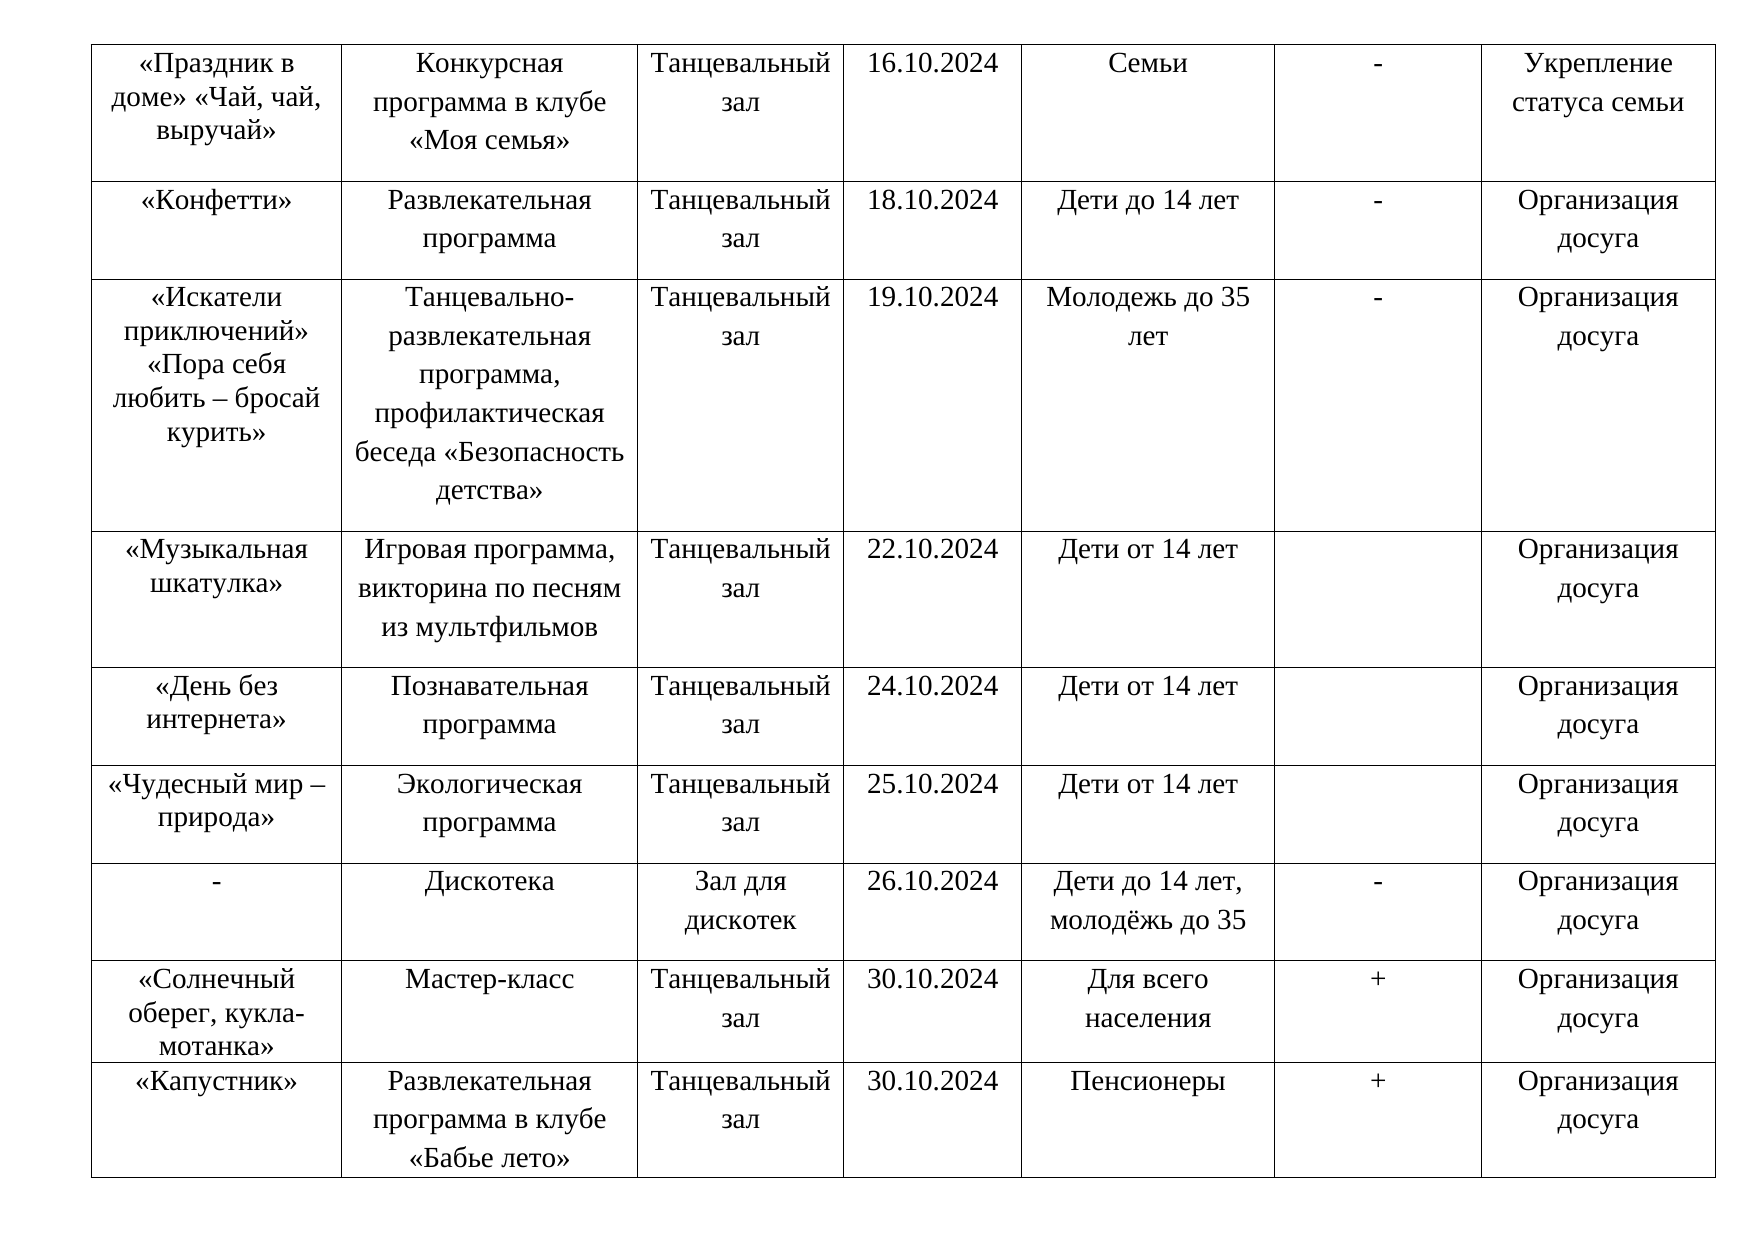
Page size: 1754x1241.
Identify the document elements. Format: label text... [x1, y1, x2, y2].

table_cell Организация досуга [1482, 766, 1715, 862]
table_cell Для всего населения [1022, 961, 1274, 1062]
table_cell - [1275, 864, 1481, 960]
table_cell «Искатели приключений» «Пора себя любить – бросай курить» [92, 280, 341, 531]
table_cell Познавательная программа [342, 668, 637, 765]
table_cell 22.10.2024 [844, 532, 1021, 667]
table_cell 30.10.2024 [844, 1063, 1021, 1177]
table_cell - [1275, 280, 1481, 531]
table_cell Дети до 14 лет, молодёжь до 35 [1022, 864, 1274, 960]
table_cell 26.10.2024 [844, 864, 1021, 960]
table_cell Организация досуга [1482, 864, 1715, 960]
table_cell [1275, 766, 1481, 862]
table_cell 19.10.2024 [844, 280, 1021, 531]
table_cell «Конфетти» [92, 182, 341, 278]
table_cell Танцевальный зал [638, 45, 843, 181]
table_cell «Солнечный оберег, кукла-мотанка» [92, 961, 341, 1062]
table_cell Конкурсная программа в клубе «Моя семья» [342, 45, 637, 181]
table_cell Дети от 14 лет [1022, 766, 1274, 862]
table_cell Зал для дискотек [638, 864, 843, 960]
table_cell Танцевальный зал [638, 532, 843, 667]
table_cell Развлекательная программа в клубе «Бабье лето» [342, 1063, 637, 1177]
table_cell + [1275, 1063, 1481, 1177]
table_cell «Капустник» [92, 1063, 341, 1177]
table_cell + [1275, 961, 1481, 1062]
table_cell Танцевальный зал [638, 668, 843, 765]
table_cell Дети до 14 лет [1022, 182, 1274, 278]
table_cell Танцевально-развлекательная программа, профилактическая беседа «Безопасность детства» [342, 280, 637, 531]
table_cell Танцевальный зал [638, 766, 843, 862]
table_cell - [1275, 45, 1481, 181]
table_cell [1275, 532, 1481, 667]
table_cell 16.10.2024 [844, 45, 1021, 181]
table_cell Дети от 14 лет [1022, 532, 1274, 667]
table_cell Организация досуга [1482, 182, 1715, 278]
table_cell Организация досуга [1482, 668, 1715, 765]
table_cell «Музыкальная шкатулка» [92, 532, 341, 667]
table_cell Организация досуга [1482, 532, 1715, 667]
table_cell Дети от 14 лет [1022, 668, 1274, 765]
table_cell Танцевальный зал [638, 961, 843, 1062]
table_cell Экологическая программа [342, 766, 637, 862]
table_cell - [1275, 182, 1481, 278]
table_cell Танцевальный зал [638, 182, 843, 278]
table_cell 30.10.2024 [844, 961, 1021, 1062]
table_cell Дискотека [342, 864, 637, 960]
table_cell Танцевальный зал [638, 1063, 843, 1177]
table_cell Танцевальный зал [638, 280, 843, 531]
table_cell [1275, 668, 1481, 765]
table_cell Развлекательная программа [342, 182, 637, 278]
table_cell Семьи [1022, 45, 1274, 181]
table_cell Организация досуга [1482, 961, 1715, 1062]
table_cell «Чудесный мир – природа» [92, 766, 341, 862]
table_cell «День без интернета» [92, 668, 341, 765]
table_cell 18.10.2024 [844, 182, 1021, 278]
table_cell Организация досуга [1482, 280, 1715, 531]
table_cell - [92, 864, 341, 960]
table_cell Игровая программа, викторина по песням из мультфильмов [342, 532, 637, 667]
table_cell Организация досуга [1482, 1063, 1715, 1177]
table_cell Мастер-класс [342, 961, 637, 1062]
table_cell 25.10.2024 [844, 766, 1021, 862]
table_cell Пенсионеры [1022, 1063, 1274, 1177]
table_cell Укрепление статуса семьи [1482, 45, 1715, 181]
table_cell Молодежь до 35 лет [1022, 280, 1274, 531]
table_cell 24.10.2024 [844, 668, 1021, 765]
table_cell «Праздник в доме» «Чай, чай, выручай» [92, 45, 341, 181]
